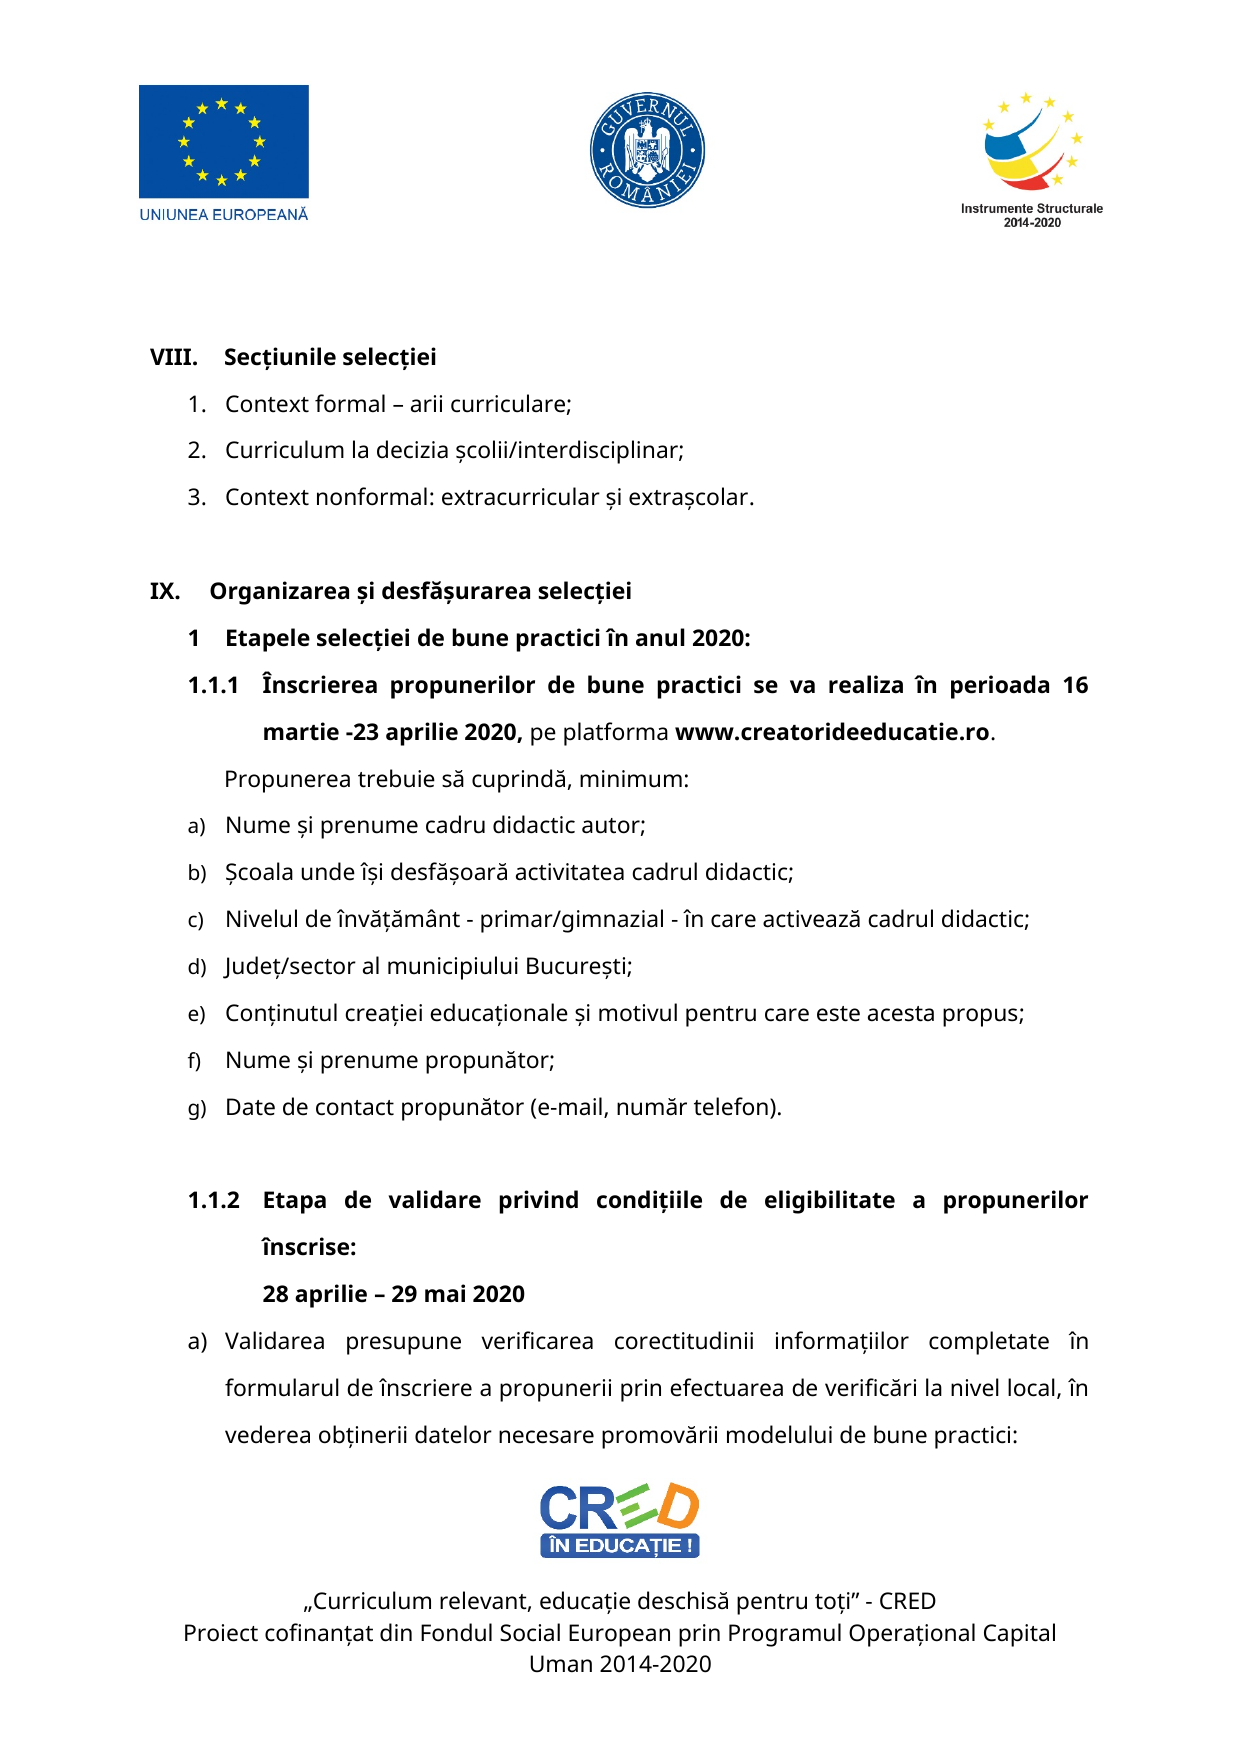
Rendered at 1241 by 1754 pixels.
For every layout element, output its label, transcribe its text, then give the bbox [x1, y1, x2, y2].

list Organizarea și desfășurarea selecției [150, 575, 1090, 606]
list Conținutul creației educaționale și motivul pentru care este acesta propus; [187, 997, 1090, 1028]
list Context formal – arii curriculare; [187, 387, 1090, 419]
list Înscrierea propunerilor de bune practici se va realiza în perioada 16 martie -23 aprilie 2020, pe platforma www.creatorideeducatie.ro. [187, 669, 1090, 747]
list Școala unde își desfășoară activitatea cadrul didactic; [187, 856, 1090, 887]
list Context nonformal: extracurricular și extrașcolar. [187, 481, 1090, 512]
list Curriculum la decizia școlii/interdisciplinar; [187, 434, 1090, 466]
list Nume și prenume cadru didactic autor; [187, 809, 1090, 841]
list Județ/sector al municipiului București; [187, 950, 1090, 981]
list Date de contact propunător (e-mail, număr telefon). [187, 1091, 1090, 1122]
list Secțiunile selecției [150, 341, 1090, 372]
list 28 aprilie – 29 mai 2020 [262, 1278, 1090, 1309]
list Nivelul de învățământ - primar/gimnazial - în care activează cadrul didactic; [187, 903, 1090, 934]
list Validarea presupune verificarea corectitudinii informațiilor completate în formularul de înscriere a propunerii prin efectuarea de verificări la nivel local, în vederea obținerii datelor necesare promovării modelului de bune practici: [187, 1325, 1090, 1450]
list Propunerea trebuie să cuprindă, minimum: [224, 762, 1090, 794]
picture [136, 70, 1104, 235]
picture [532, 1478, 708, 1564]
list Etapa de validare privind condițiile de eligibilitate a propunerilor înscrise: [187, 1184, 1090, 1262]
list Nume și prenume propunător; [187, 1044, 1090, 1075]
list Etapele selecției de bune practici în anul 2020: [187, 622, 1090, 653]
